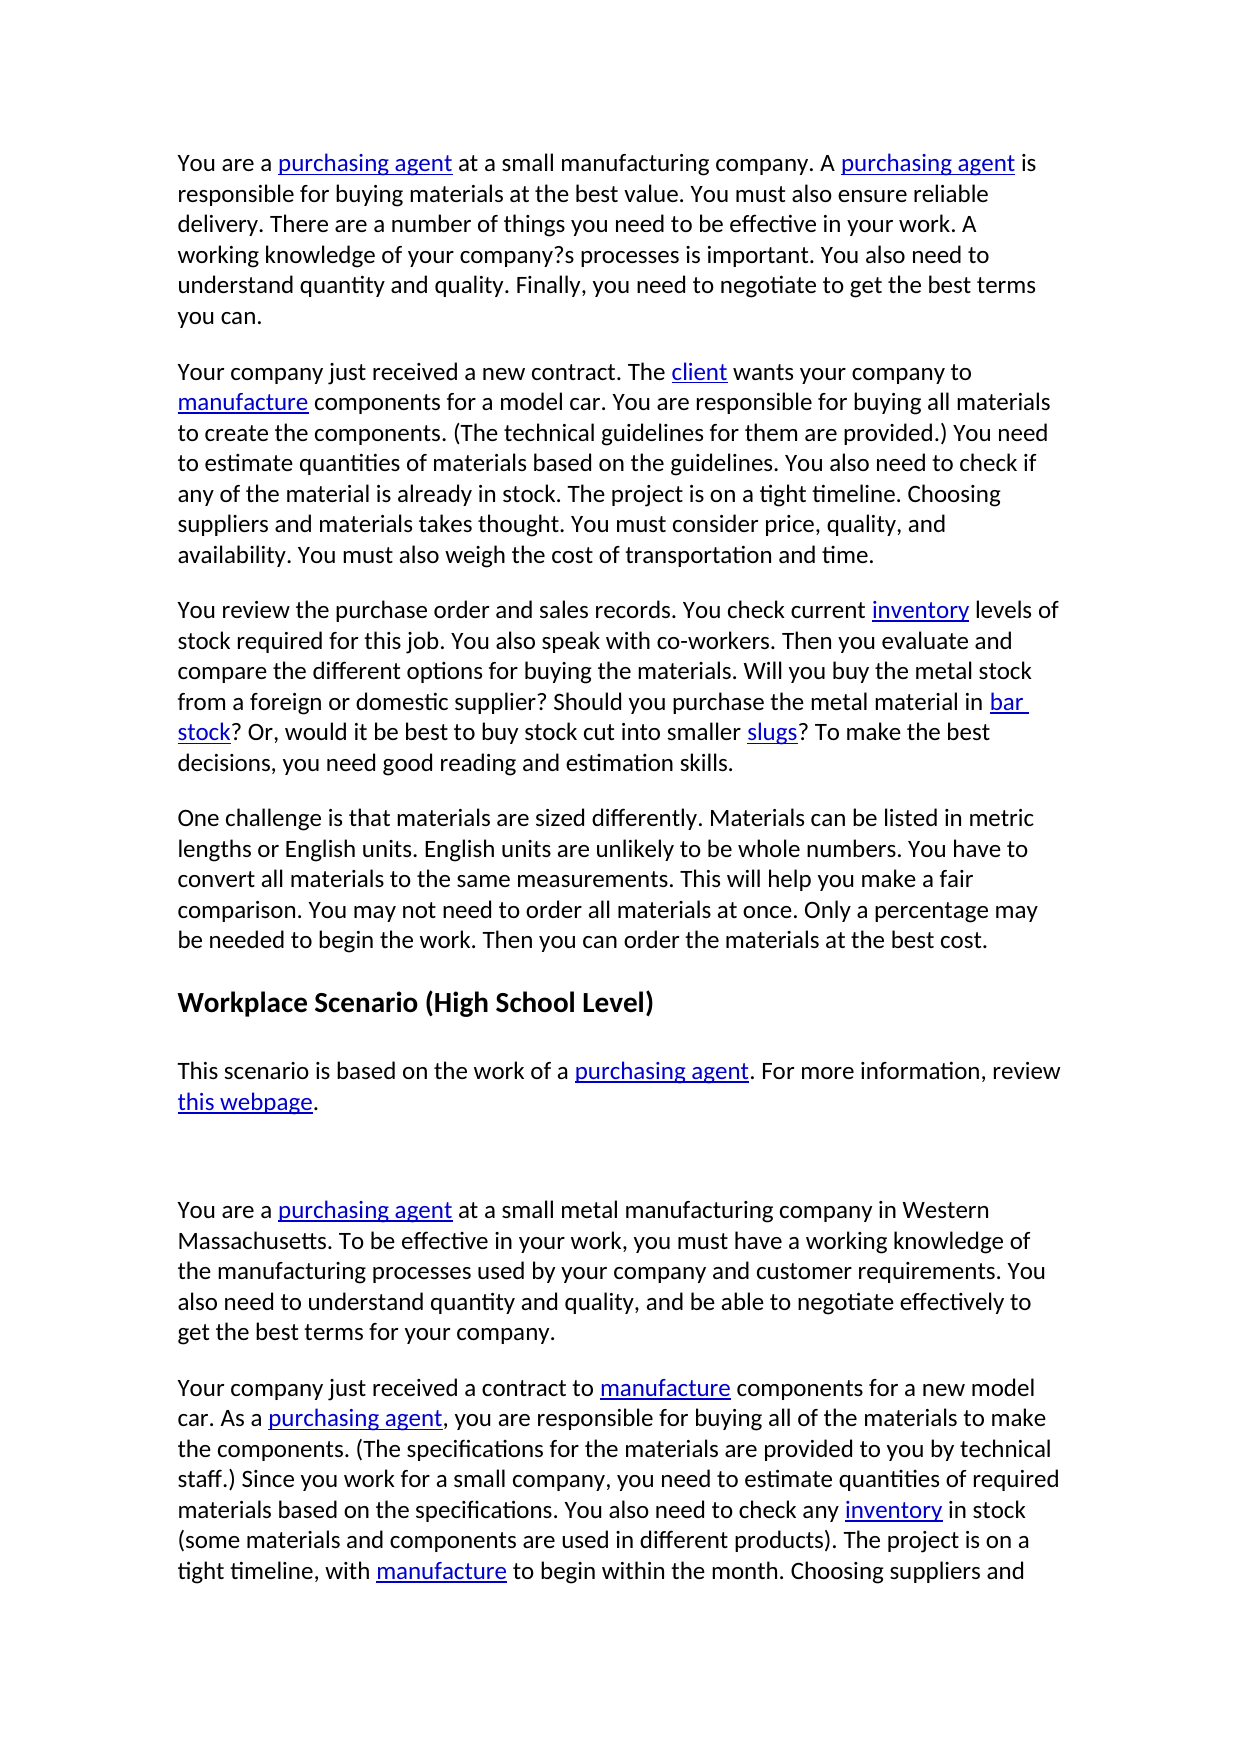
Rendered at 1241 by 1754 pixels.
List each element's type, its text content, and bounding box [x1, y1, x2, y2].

text You are a purchasing agent at a small metal manufacturing company in Western Massachusetts. To be effective in your work, you must have a working knowledge of the manufacturing processes used by your company and customer requirements. You also need to understand quantity and quality, and be able to negotiate effectively to get the best terms for your company. [177, 1194, 1063, 1347]
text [177, 1372, 1063, 1586]
text Workplace Scenario (High School Level) [177, 984, 1063, 1020]
text One challenge is that materials are sized differently. Materials can be listed in metric lengths or English units. English units are unlikely to be whole numbers. You have to convert all materials to the same measurements. This will help you make a fair comparison. You may not need to order all materials at once. Only a percentage may be needed to begin the work. Then you can order the materials at the best cost. [177, 802, 1063, 955]
text This scenario is based on the work of a purchasing agent. For more information, review this webpage. [177, 1055, 1063, 1116]
text You are a purchasing agent at a small manufacturing company. A purchasing agent is responsible for buying materials at the best value. You must also ensure reliable delivery. There are a number of things you need to be effective in your work. A working knowledge of your company?s processes is important. You also need to understand quantity and quality. Finally, you need to negotiate to get the best terms you can. [177, 148, 1063, 331]
text Your company just received a new contract. The client wants your company to manufacture components for a model car. You are responsible for buying all materials to create the components. (The technical guidelines for them are provided.) You need to estimate quantities of materials based on the guidelines. You also need to check if any of the material is already in stock. The project is on a tight timeline. Choosing suppliers and materials takes thought. You must consider price, quality, and availability. You must also weigh the cost of transportation and time. [177, 356, 1063, 569]
text You review the purchase order and sales records. You check current inventory levels of stock required for this job. You also speak with co-workers. Then you evaluate and compare the different options for buying the materials. Will you buy the metal stock from a foreign or domestic supplier? Should you purchase the metal material in bar stock? Or, would it be best to buy stock cut into smaller slugs? To make the best decisions, you need good reading and estimation skills. [177, 594, 1063, 777]
